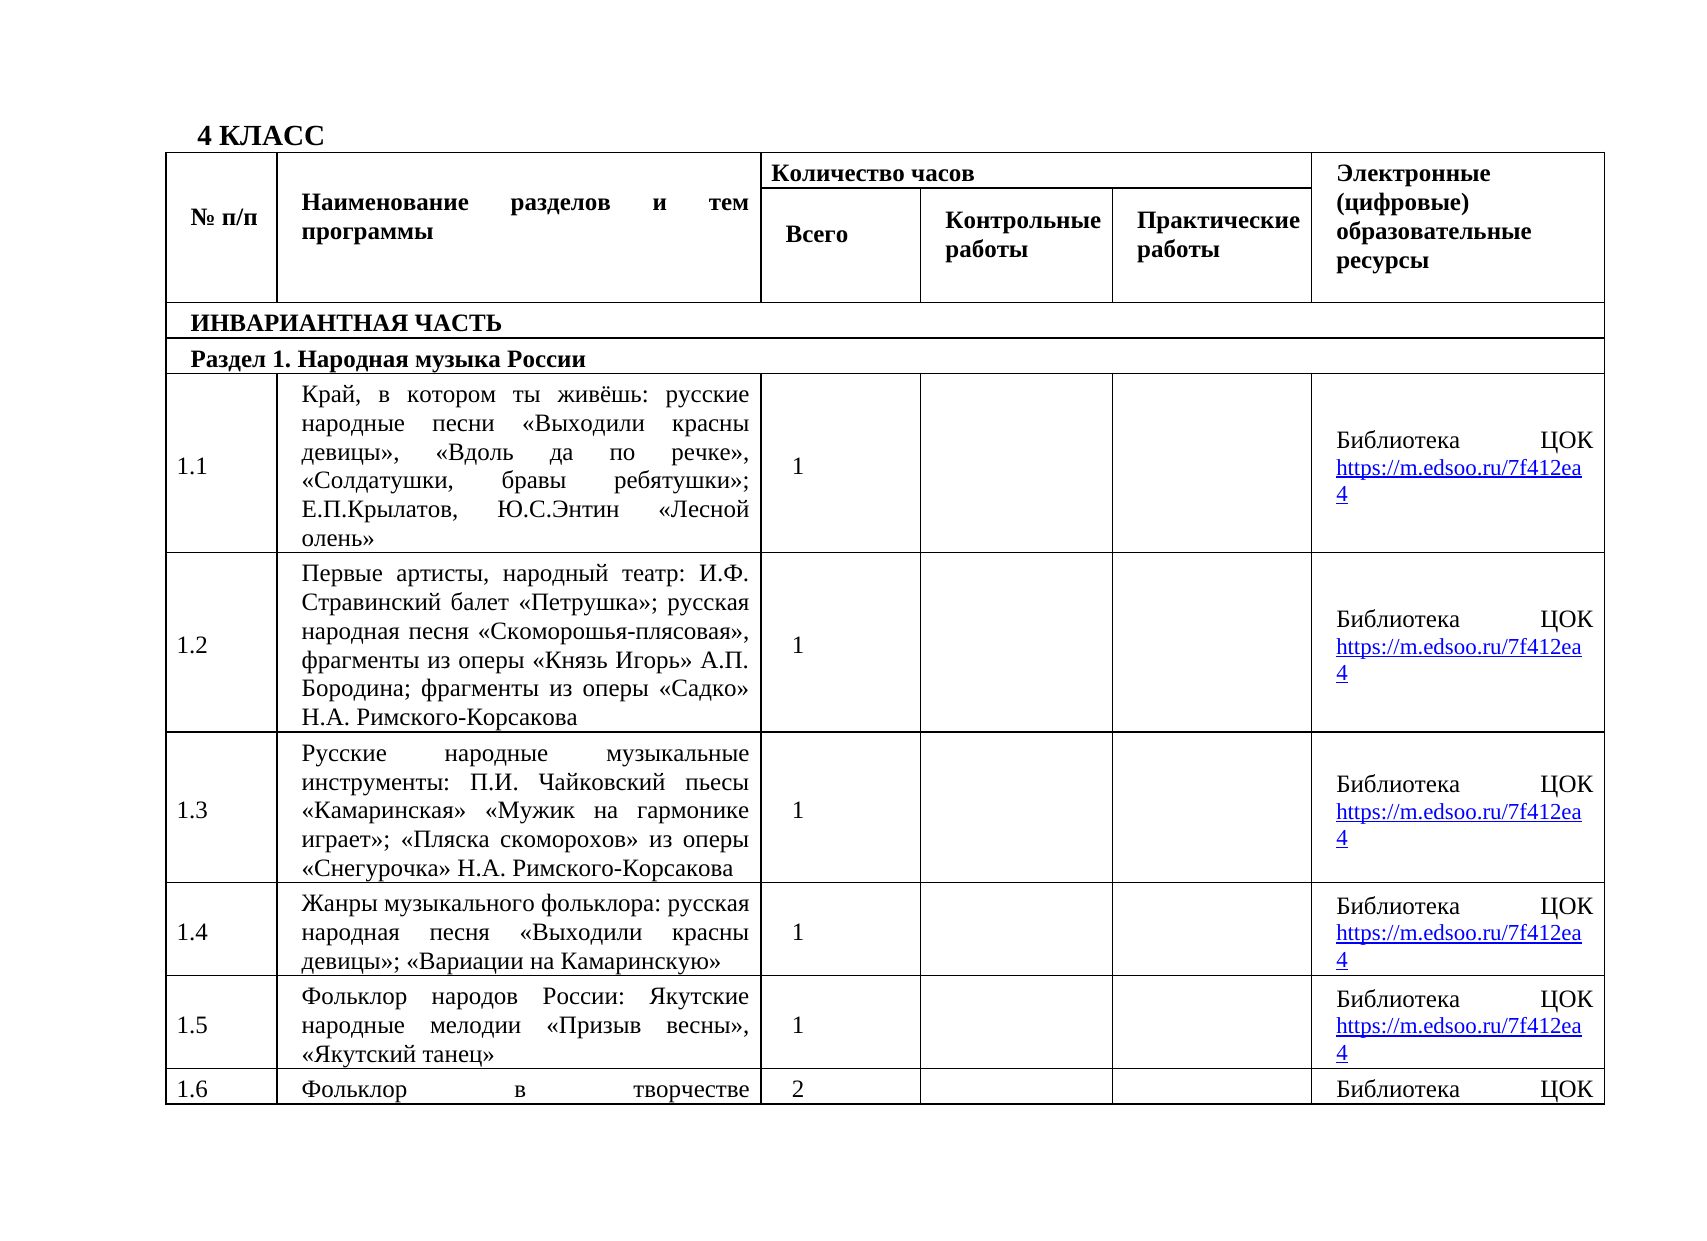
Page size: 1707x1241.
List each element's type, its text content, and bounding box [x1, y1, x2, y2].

table_header № п/п [167, 153, 276, 301]
table_cell Первые артисты, народный театр: И.Ф. Стравинский балет «Петрушка»; русская народная песня «Скоморошья-плясовая», фрагменты из оперы «Князь Игорь» А.П. Бородина; фрагменты из оперы «Садко» Н.А. Римского-Корсакова [278, 553, 760, 731]
table_cell [921, 883, 1112, 974]
table_cell [1113, 374, 1311, 552]
table_cell [1113, 733, 1311, 882]
table_cell Край, в котором ты живёшь: русские народные песни «Выходили красны девицы», «Вдоль да по речке», «Солдатушки, бравы ребятушки»; Е.П.Крылатов, Ю.С.Энтин «Лесной олень» [278, 374, 760, 552]
table_cell Жанры музыкального фольклора: русская народная песня «Выходили красны девицы»; «Вариации на Камаринскую» [278, 883, 760, 974]
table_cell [1312, 1069, 1604, 1103]
table_cell 1 [762, 883, 920, 974]
table_cell Контрольные работы [921, 189, 1112, 301]
table_cell Практические работы [1113, 189, 1311, 301]
table_cell 1.2 [167, 553, 276, 731]
table_header Наименование разделов и тем программы [278, 153, 760, 301]
table_header Электронные (цифровые) образовательные ресурсы [1312, 153, 1604, 301]
table_cell 2 [762, 1069, 920, 1103]
table_cell Всего [762, 189, 920, 301]
table_cell Библиотека ЦОК https://m.edsoo.ru/7f412ea4 [1312, 733, 1604, 882]
table_cell [921, 1069, 1112, 1103]
table_cell 1 [762, 976, 920, 1068]
table_cell Библиотека ЦОК https://m.edsoo.ru/7f412ea4 [1312, 553, 1604, 731]
table_cell 1.3 [167, 733, 276, 882]
table_cell [921, 553, 1112, 731]
table_cell 1.6 [167, 1069, 276, 1103]
table_header Количество часов [762, 153, 1311, 187]
table_cell 1.4 [167, 883, 276, 974]
text 4 КЛАСС [190, 118, 1618, 152]
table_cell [278, 1069, 760, 1103]
table_cell 1.1 [167, 374, 276, 552]
table_cell 1 [762, 553, 920, 731]
table_cell [1113, 553, 1311, 731]
table_cell [921, 374, 1112, 552]
table_cell Библиотека ЦОК https://m.edsoo.ru/7f412ea4 [1312, 976, 1604, 1068]
table_cell [1113, 1069, 1311, 1103]
table_cell Библиотека ЦОК https://m.edsoo.ru/7f412ea4 [1312, 374, 1604, 552]
table_cell 1 [762, 374, 920, 552]
table_cell Раздел 1. Народная музыка России [167, 339, 1604, 372]
table_cell [1113, 883, 1311, 974]
table_cell 1 [762, 733, 920, 882]
table_cell [921, 733, 1112, 882]
table_cell Библиотека ЦОК https://m.edsoo.ru/7f412ea4 [1312, 883, 1604, 974]
table_cell ИНВАРИАНТНАЯ ЧАСТЬ [167, 303, 1604, 337]
table_cell Русские народные музыкальные инструменты: П.И. Чайковский пьесы «Камаринская» «Мужик на гармонике играет»; «Пляска скоморохов» из оперы «Снегурочка» Н.А. Римского-Корсакова [278, 733, 760, 882]
table_cell 1.5 [167, 976, 276, 1068]
table_cell Фольклор народов России: Якутские народные мелодии «Призыв весны», «Якутский танец» [278, 976, 760, 1068]
table_cell [921, 976, 1112, 1068]
table_cell [1113, 976, 1311, 1068]
